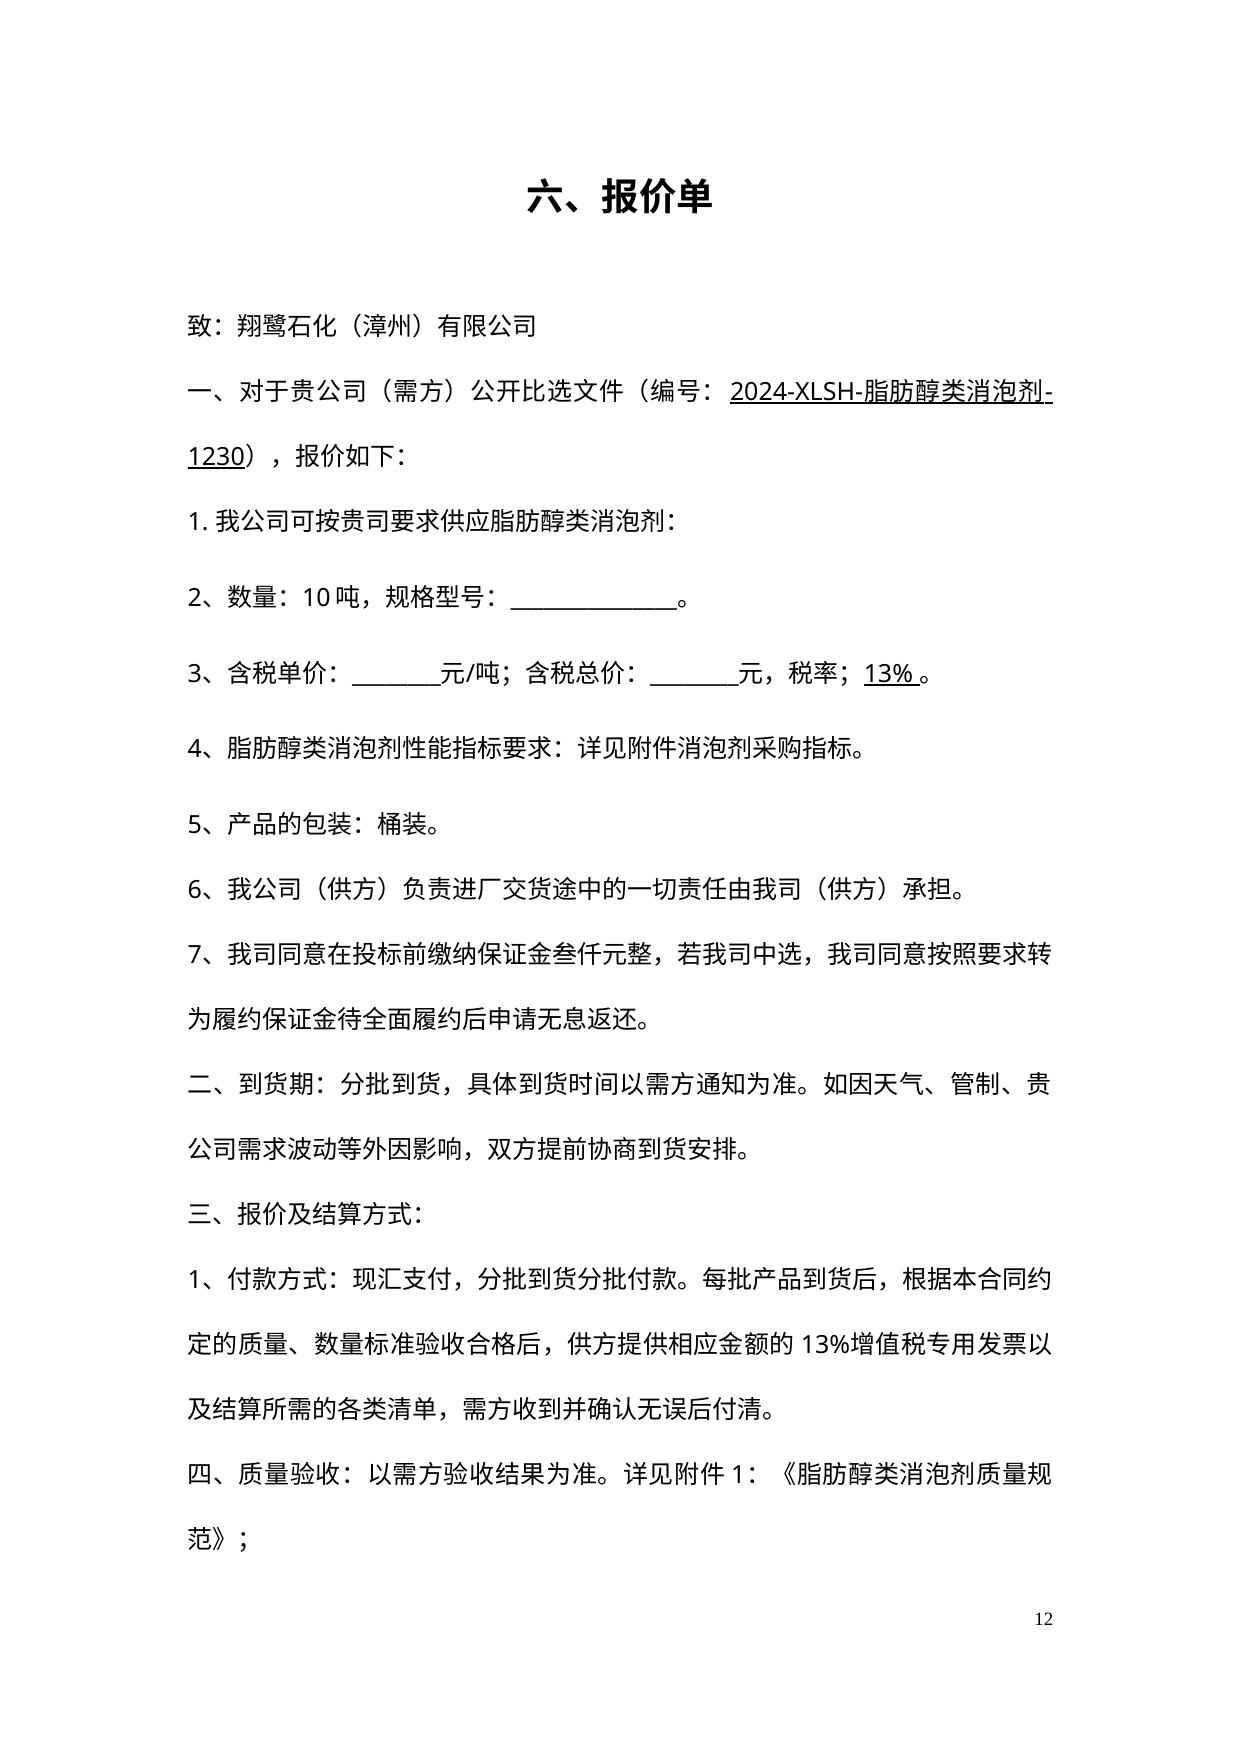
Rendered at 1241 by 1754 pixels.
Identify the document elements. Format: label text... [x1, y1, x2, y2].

text 4、脂肪醇类消泡剂性能指标要求：详见附件消泡剂采购指标。 [187, 714, 1053, 779]
text 1、付款方式：现汇支付，分批到货分批付款。每批产品到货后，根据本合同约定的质量、数量标准验收合格后，供方提供相应金额的13%增值税专用发票以及结算所需的各类清单，需方收到并确认无误后付清。 [187, 1245, 1053, 1440]
text 四、质量验收：以需方验收结果为准。详见附件1：《脂肪醇类消泡剂质量规范》； [187, 1440, 1053, 1570]
text 1. 我公司可按贵司要求供应脂肪醇类消泡剂： [187, 487, 1053, 552]
text 6、我公司（供方）负责进厂交货途中的一切责任由我司（供方）承担。 [187, 855, 1053, 920]
list 数量：10吨，规格型号：_______________。 [187, 563, 1053, 628]
list 含税单价：________元/吨；含税总价：________元，税率；13% 。 [187, 639, 1053, 704]
text 一、对于贵公司（需方）公开比选文件（编号：2024-XLSH-脂肪醇类消泡剂-1230），报价如下： [187, 357, 1053, 487]
text 5、产品的包装：桶装。 [187, 790, 1053, 855]
text 7、我司同意在投标前缴纳保证金叁仟元整，若我司中选，我司同意按照要求转为履约保证金待全面履约后申请无息返还。 [187, 920, 1053, 1050]
text 三、报价及结算方式： [187, 1180, 1053, 1245]
text 致：翔鹭石化（漳州）有限公司 [187, 292, 1053, 357]
text 六、报价单 [187, 162, 1053, 227]
text 二、到货期：分批到货，具体到货时间以需方通知为准。如因天气、管制、贵公司需求波动等外因影响，双方提前协商到货安排。 [187, 1050, 1053, 1180]
